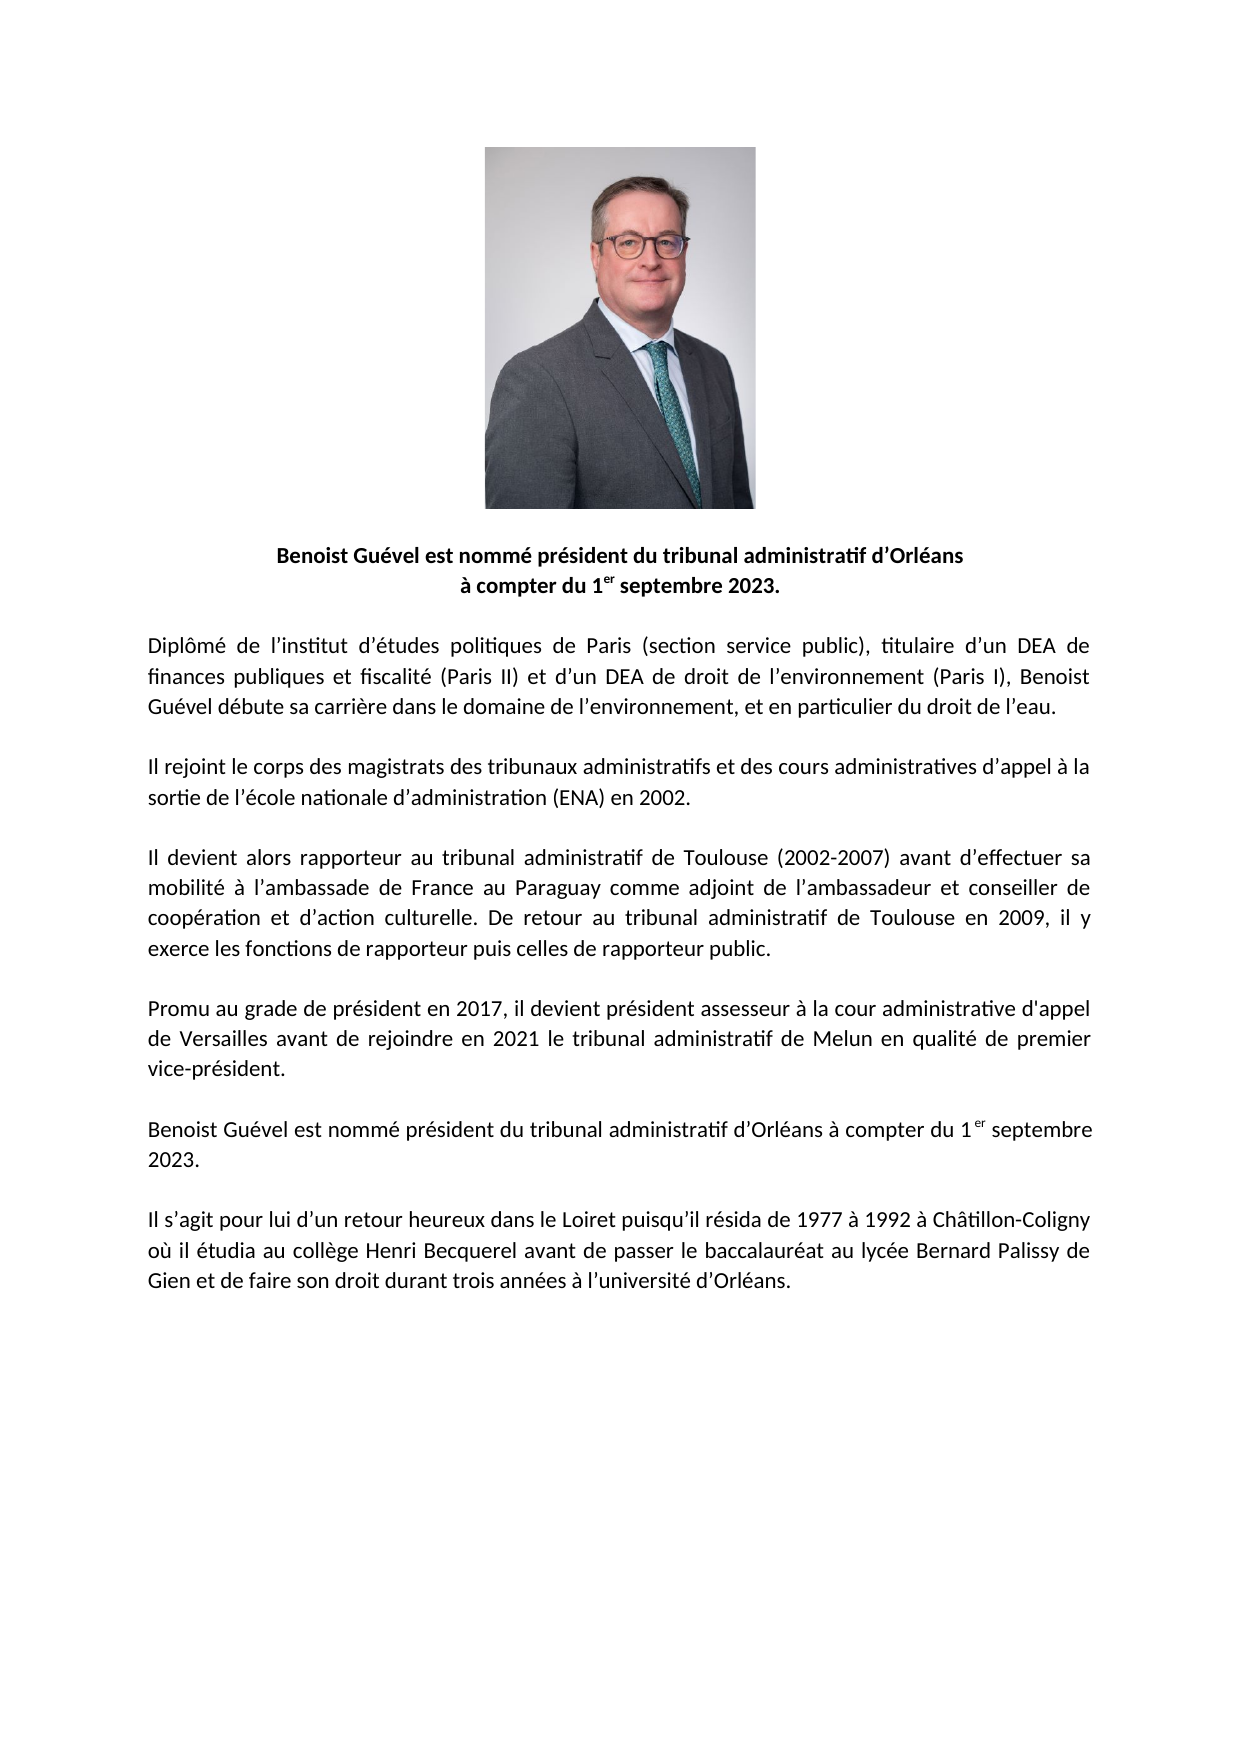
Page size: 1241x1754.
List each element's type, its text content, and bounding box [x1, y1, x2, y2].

text Il rejoint le corps des magistrats des tribunaux administratifs et des cours administratives d’appel à la sortie de l’école nationale d’administration (ENA) en 2002. [148, 752, 1093, 811]
text Benoist Guével est nommé président du tribunal administratif d’Orléans [148, 541, 1093, 569]
text Il devient alors rapporteur au tribunal administratif de Toulouse (2002-2007) avant d’effectuer sa mobilité à l’ambassade de France au Paraguay comme adjoint de l’ambassadeur et conseiller de coopération et d’action culturelle. De retour au tribunal administratif de Toulouse en 2009, il y exerce les fonctions de rapporteur puis celles de rapporteur public. [148, 843, 1093, 962]
picture [484, 147, 756, 509]
text Il s’agit pour lui d’un retour heureux dans le Loiret puisqu’il résida de 1977 à 1992 à Châtillon-Coligny où il étudia au collège Henri Becquerel avant de passer le baccalauréat au lycée Bernard Palissy de Gien et de faire son droit durant trois années à l’université d’Orléans. [148, 1206, 1093, 1294]
text Promu au grade de président en 2017, il devient président assesseur à la cour administrative d'appel de Versailles avant de rejoindre en 2021 le tribunal administratif de Melun en qualité de premier vice-président. [148, 994, 1093, 1082]
text à compter du 1er septembre 2023. [148, 571, 1093, 599]
text Benoist Guével est nommé président du tribunal administratif d’Orléans à compter du 1er septembre 2023. [148, 1115, 1093, 1173]
text Diplômé de l’institut d’études politiques de Paris (section service public), titulaire d’un DEA de finances publiques et fiscalité (Paris II) et d’un DEA de droit de l’environnement (Paris I), Benoist Guével débute sa carrière dans le domaine de l’environnement, et en particulier du droit de l’eau. [148, 632, 1093, 720]
